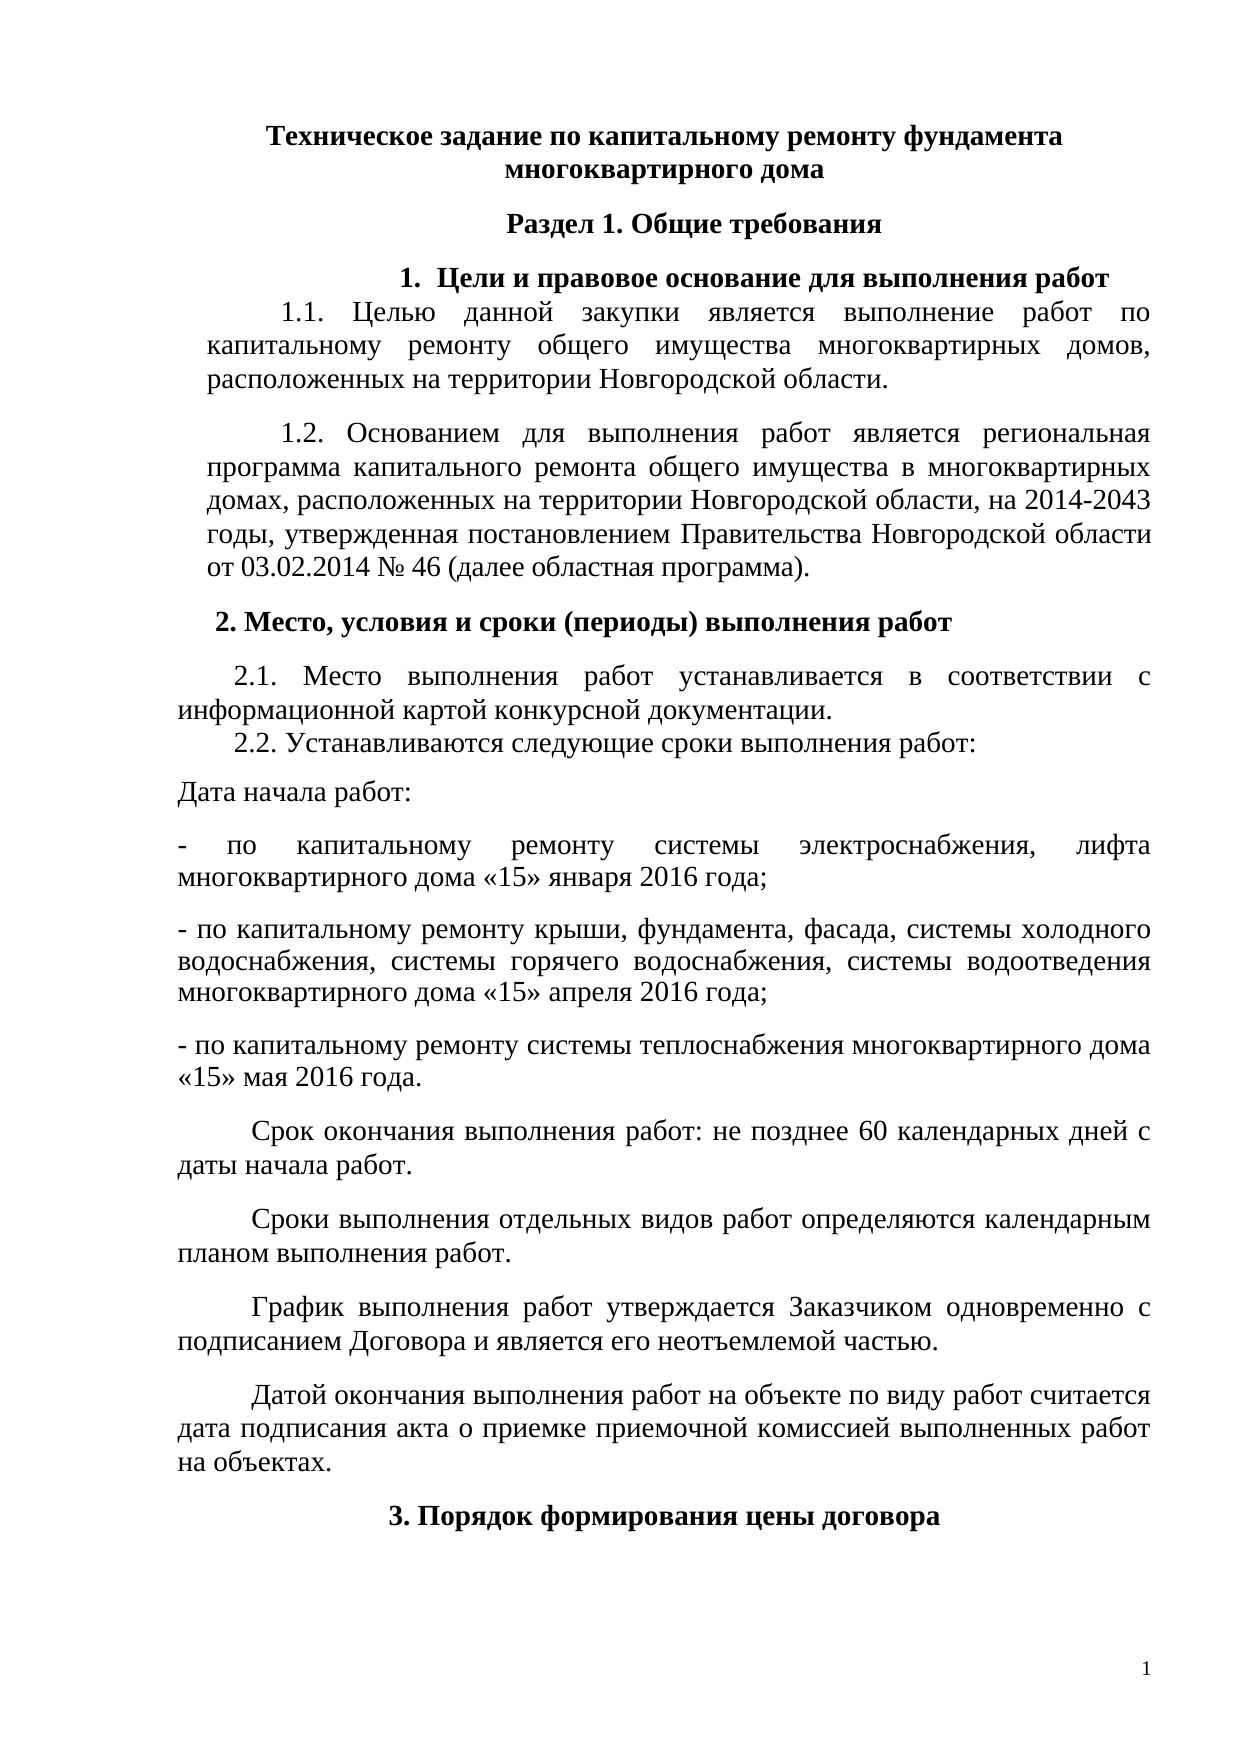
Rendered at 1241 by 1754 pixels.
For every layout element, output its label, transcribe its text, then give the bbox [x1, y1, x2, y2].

text Сроки выполнения отдельных видов работ определяются календарным планом выполнения работ. [177, 1201, 1152, 1268]
text Датой окончания выполнения работ на объекте по виду работ считается дата подписания акта о приемке приемочной комиссией выполненных работ на объектах. [177, 1377, 1152, 1478]
text 2.2. Устанавливаются следующие сроки выполнения работ: [177, 725, 1152, 759]
text Техническое задание по капитальному ремонту фундамента многоквартирного дома [177, 118, 1152, 185]
text - по капитальному ремонту системы теплоснабжения многоквартирного дома «15» мая 2016 года. [177, 1029, 1152, 1092]
text 1.2. Основанием для выполнения работ является региональная программа капитального ремонта общего имущества в многоквартирных домах, расположенных на территории Новгородской области, на 2014-2043 годы, утвержденная постановлением Правительства Новгородской области от 03.02.2014 № 46 (далее областная программа). [207, 415, 1152, 583]
text График выполнения работ утверждается Заказчиком одновременно с подписанием Договора и является его неотъемлемой частью. [177, 1289, 1152, 1356]
text Срок окончания выполнения работ: не позднее 60 календарных дней с даты начала работ. [177, 1113, 1152, 1180]
text Раздел 1. Общие требования [177, 206, 1152, 239]
text 3. Порядок формирования цены договора [177, 1498, 1152, 1532]
text - по капитальному ремонту крыши, фундамента, фасада, системы холодного водоснабжения, системы горячего водоснабжения, системы водоотведения многоквартирного дома «15» апреля 2016 года; [177, 913, 1152, 1008]
text 1.1. Целью данной закупки является выполнение работ по капитальному ремонту общего имущества многоквартирных домов, расположенных на территории Новгородской области. [207, 294, 1152, 394]
text Дата начала работ: [177, 777, 1152, 808]
text 2. Место, условия и сроки (периоды) выполнения работ [177, 604, 1152, 637]
text 2.1. Место выполнения работ устанавливается в соответствии с информационной картой конкурсной документации. [177, 658, 1152, 725]
list Цели и правовое основание для выполнения работ [399, 260, 1152, 294]
text - по капитальному ремонту системы электроснабжения, лифта многоквартирного дома «15» января 2016 года; [177, 829, 1152, 892]
